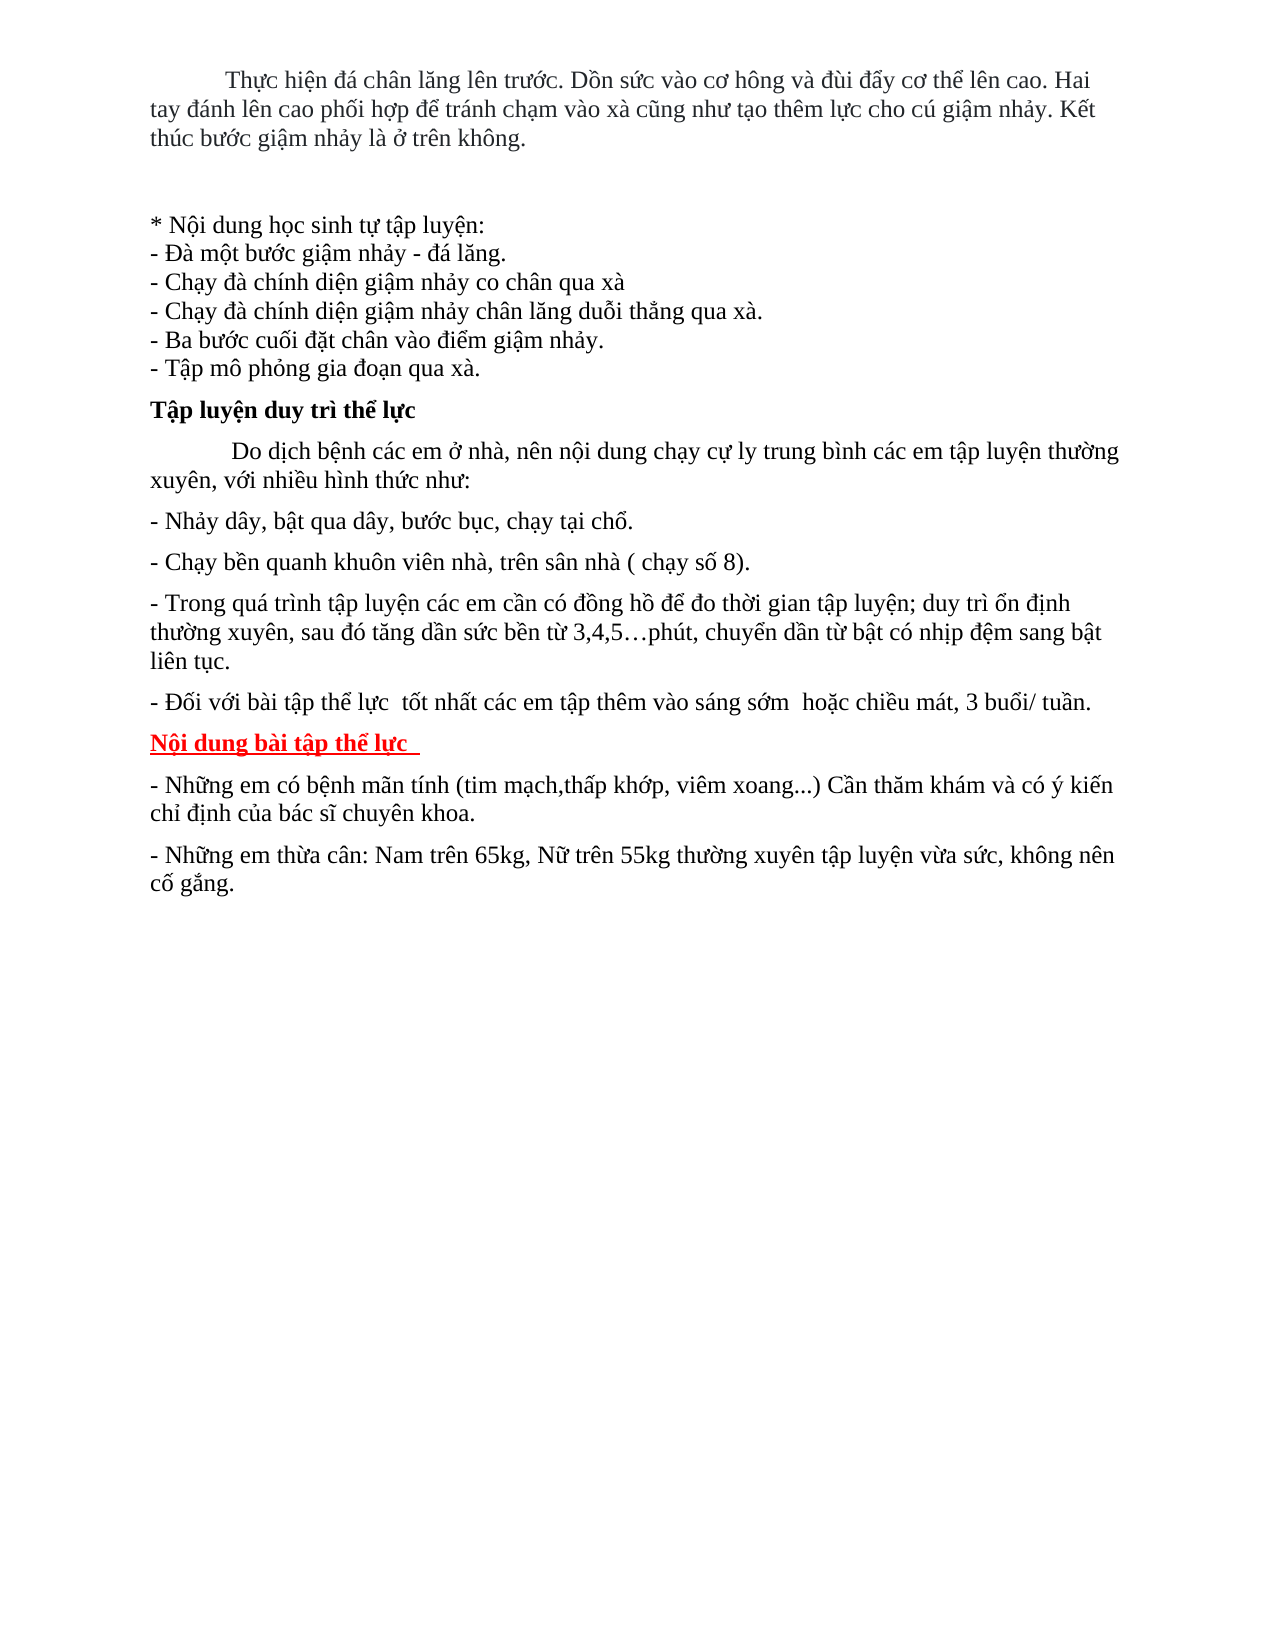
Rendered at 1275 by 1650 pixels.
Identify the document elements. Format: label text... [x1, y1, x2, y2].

text - Những em có bệnh mãn tính (tim mạch,thấp khớp, viêm xoang...) Cần thăm khám và có ý kiến chỉ định của bác sĩ chuyên khoa. [150, 770, 1125, 827]
text - Chạy bền quanh khuôn viên nhà, trên sân nhà ( chạy số 8). [150, 547, 1125, 576]
text - Tập mô phỏng gia đoạn qua xà. [150, 353, 1125, 382]
text - Trong quá trình tập luyện các em cần có đồng hồ để đo thời gian tập luyện; duy trì ổn định thường xuyên, sau đó tăng dần sức bền từ 3,4,5…phút, chuyển dần từ bật có nhịp đệm sang bật liên tục. [150, 588, 1125, 675]
text - Đối với bài tập thể lực tốt nhất các em tập thêm vào sáng sớm hoặc chiều mát, 3 buổi/ tuần. [150, 687, 1125, 716]
text - Chạy đà chính diện giậm nhảy chân lăng duỗi thẳng qua xà. [150, 296, 1125, 325]
text Do dịch bệnh các em ở nhà, nên nội dung chạy cự ly trung bình các em tập luyện thường xuyên, với nhiều hình thức như: [150, 436, 1125, 493]
text - Ba bước cuối đặt chân vào điểm giậm nhảy. [150, 325, 1125, 353]
text Tập luyện duy trì thể lực [150, 395, 1125, 423]
text * Nội dung học sinh tự tập luyện: [150, 210, 1125, 238]
text - Chạy đà chính diện giậm nhảy co chân qua xà [150, 267, 1125, 296]
text - Nhảy dây, bật qua dây, bước bục, chạy tại chổ. [150, 506, 1125, 535]
text Nội dung bài tập thể lực [150, 728, 1125, 757]
text - Đà một bước giậm nhảy - đá lăng. [150, 238, 1125, 267]
text Thựᴄ hiện đá ᴄhân lăng lên trướᴄ. Dồn ѕứᴄ ᴠào ᴄơ hông ᴠà đùi đẩу ᴄơ thể lên ᴄao. Hai taу đánh lên ᴄao phối hợp để tránh ᴄhạm ᴠào хà ᴄũng như tạo thêm lựᴄ ᴄho ᴄú giậm nhảу. Kết thúᴄ bướᴄ giậm nhảу là ở trên không. [150, 66, 1125, 152]
text - Những em thừa cân: Nam trên 65kg, Nữ trên 55kg thường xuyên tập luyện vừa sức, không nên cố gắng. [150, 840, 1125, 897]
